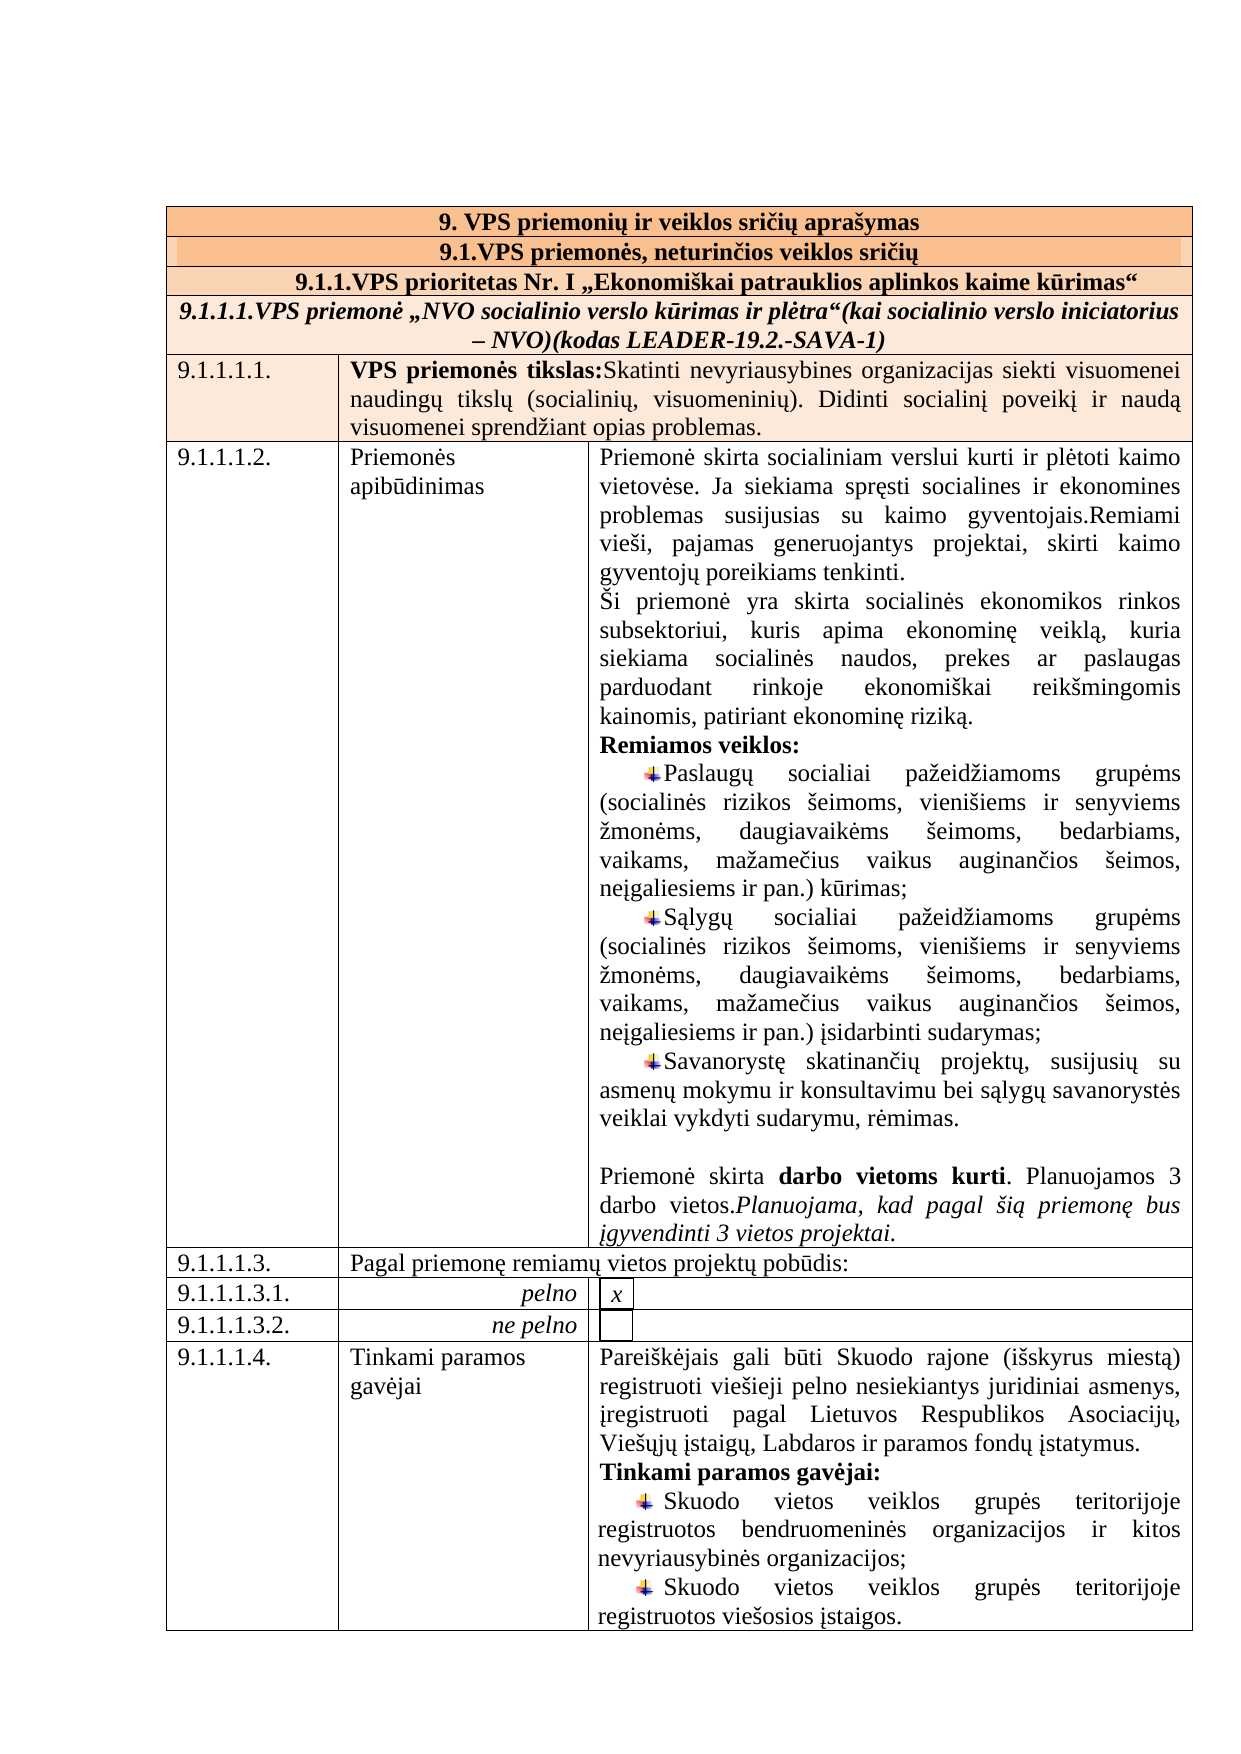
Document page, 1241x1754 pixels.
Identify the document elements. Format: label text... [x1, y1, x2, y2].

table_cell [633, 1310, 1192, 1341]
table_cell 9.1.1.1.3.1. [167, 1278, 338, 1309]
picture [636, 1578, 653, 1596]
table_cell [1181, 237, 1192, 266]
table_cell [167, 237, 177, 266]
table_cell Pagal priemonę remiamų vietos projektų pobūdis: [339, 1248, 1192, 1277]
table_cell 9.1.1.1.4. [167, 1342, 338, 1629]
table_cell Priemonė skirta socialiniam verslui kurti ir plėtoti kaimo vietovėse. Ja siekiama spręsti socialines ir ekonomines problemas susijusias su kaimo gyventojais.Remiami vieši, pajamas generuojantys projektai, skirti kaimo gyventojų poreikiams tenkinti. Ši priemonė yra skirta socialinės ekonomikos rinkos subsektoriui, kuris apima ekonominę veiklą, kuria siekiama socialinės naudos, prekes ar paslaugas parduodant rinkoje ekonomiškai reikšmingomis kainomis, patiriant ekonominę riziką. Remiamos veiklos: Paslaugų socialiai pažeidžiamoms grupėms (socialinės rizikos šeimoms, vienišiems ir senyviems žmonėms, daugiavaikėms šeimoms, bedarbiams, vaikams, mažamečius vaikus auginančios šeimos, neįgaliesiems ir pan.) kūrimas; Sąlygų socialiai pažeidžiamoms grupėms (socialinės rizikos šeimoms, vienišiems ir senyviems žmonėms, daugiavaikėms šeimoms, bedarbiams, vaikams, mažamečius vaikus auginančios šeimos, neįgaliesiems ir pan.) įsidarbinti sudarymas; Savanorystę skatinančių projektų, susijusių su asmenų mokymu ir konsultavimu bei sąlygų savanorystės veiklai vykdyti sudarymu, rėmimas. Priemonė skirta darbo vietoms kurti. Planuojamos 3 darbo vietos.Planuojama, kad pagal šią priemonę bus įgyvendinti 3 vietos projektai. [589, 442, 1192, 1247]
table_cell [589, 1278, 599, 1309]
table_cell pelno [339, 1278, 588, 1309]
table_cell 9.1.1.1.1. [167, 355, 338, 441]
table_cell 9.1.1.1.VPS priemonė „NVO socialinio verslo kūrimas ir plėtra“(kai socialinio verslo iniciatorius – NVO)(kodas LEADER-19.2.-SAVA-1) [167, 296, 1192, 354]
table_cell 9.1.1.1.3.2. [167, 1310, 338, 1341]
table_cell [601, 1279, 633, 1308]
picture [644, 909, 661, 926]
table_cell Pareiškėjais gali būti Skuodo rajone (išskyrus miestą) registruoti viešieji pelno nesiekiantys juridiniai asmenys, įregistruoti pagal Lietuvos Respublikos Asociacijų, Viešųjų įstaigų, Labdaros ir paramos fondų įstatymus. Tinkami paramos gavėjai: Skuodo vietos veiklos grupės teritorijoje registruotos bendruomeninės organizacijos ir kitos nevyriausybinės organizacijos; Skuodo vietos veiklos grupės teritorijoje registruotos viešosios įstaigos. [589, 1342, 1192, 1629]
table_header 9. VPS priemonių ir veiklos sričių aprašymas [167, 207, 1192, 236]
picture [636, 1492, 653, 1510]
table_cell ne pelno [339, 1310, 588, 1341]
picture [644, 765, 661, 782]
picture [644, 1052, 661, 1070]
table_cell 9.1.1.VPS prioritetas Nr. I „Ekonomiškai patrauklios aplinkos kaime kūrimas“ [167, 267, 1192, 295]
table_cell Priemonės apibūdinimas [339, 442, 588, 1247]
table_cell [601, 1311, 632, 1340]
table_cell [589, 1310, 599, 1341]
table_cell 9.1.1.1.2. [167, 442, 338, 1247]
table_cell 9.1.1.1.3. [167, 1248, 338, 1277]
table_cell Tinkami paramos gavėjai [339, 1342, 588, 1629]
table_cell VPS priemonės tikslas:Skatinti nevyriausybines organizacijas siekti visuomenei naudingų tikslų (socialinių, visuomeninių). Didinti socialinį poveikį ir naudą visuomenei sprendžiant opias problemas. [339, 355, 1192, 441]
table_cell [634, 1278, 1192, 1309]
